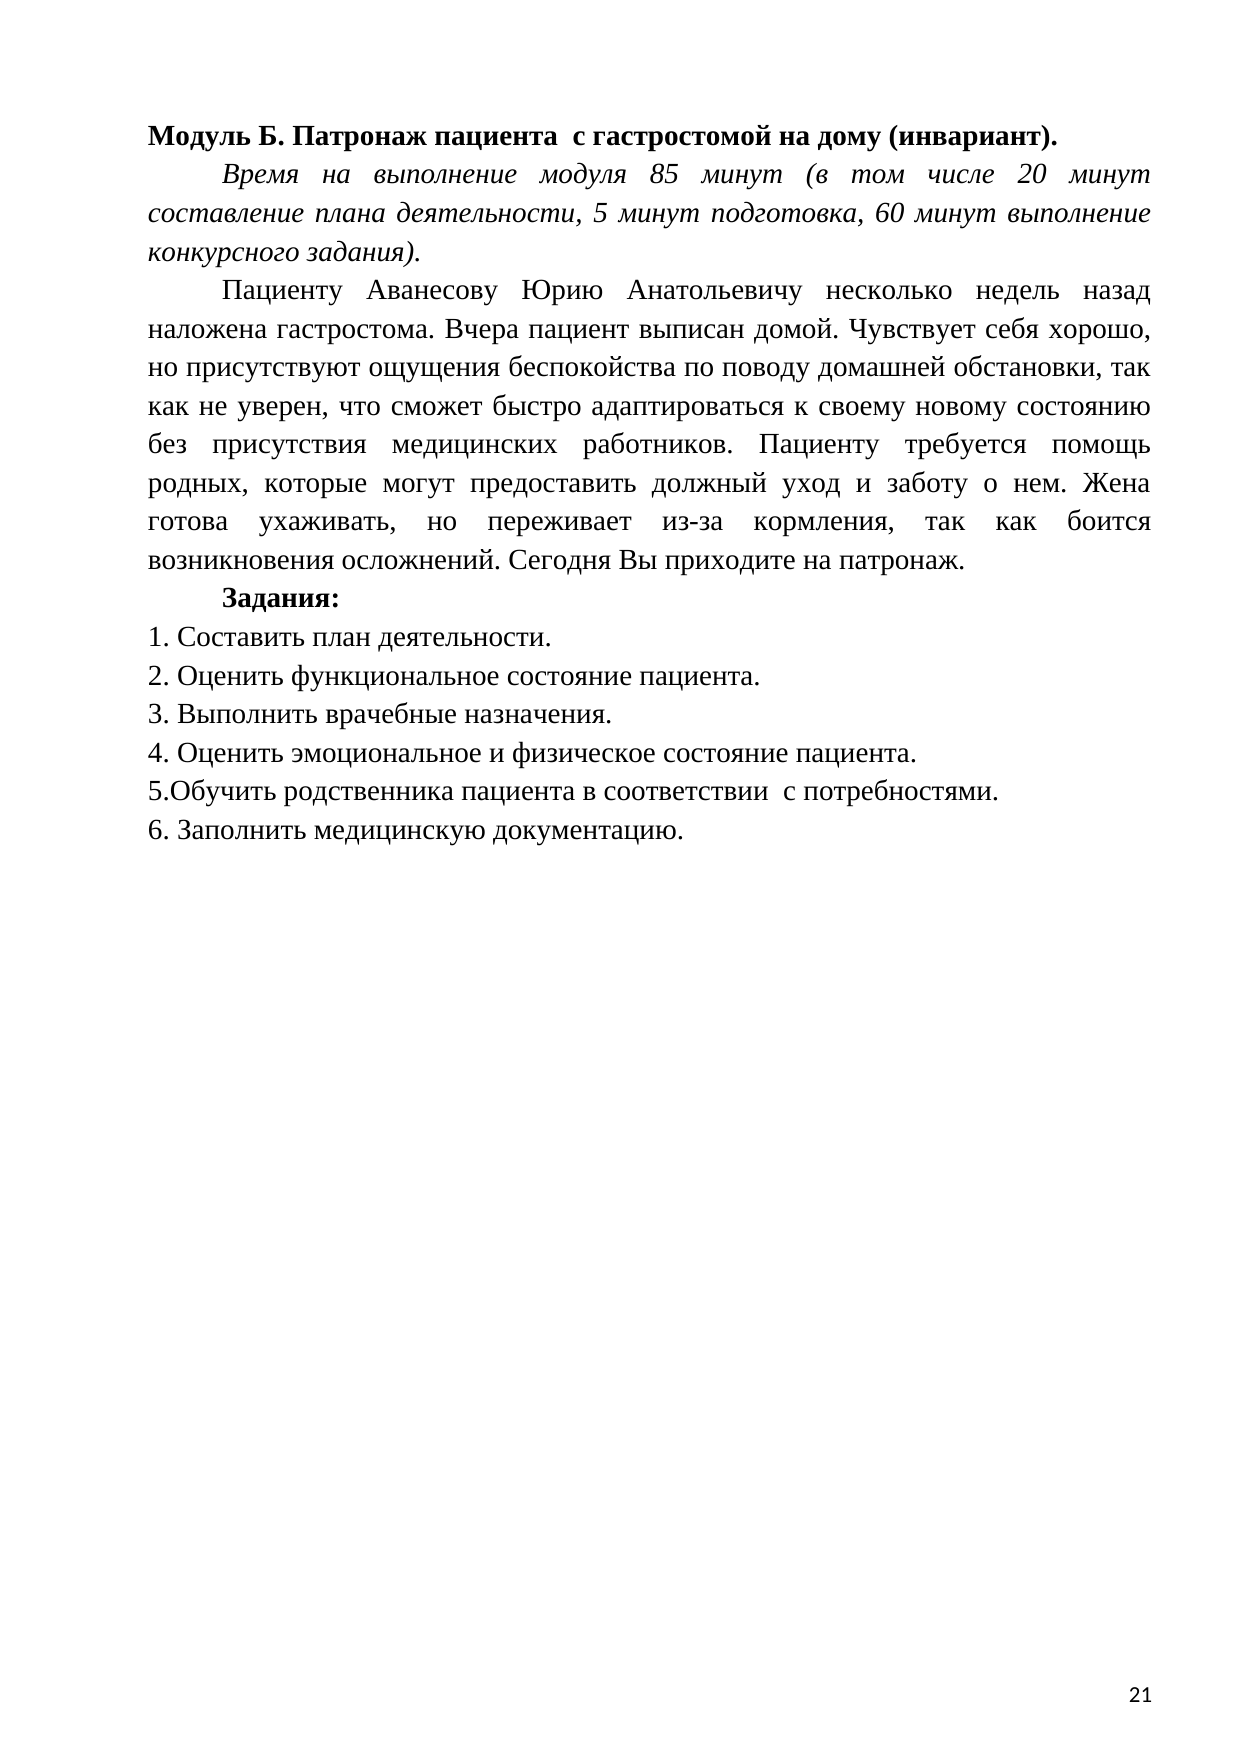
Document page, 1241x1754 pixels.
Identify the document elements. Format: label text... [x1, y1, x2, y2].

text 4. Оценить эмоциональное и физическое состояние пациента. [148, 735, 1152, 768]
text 1. Составить план деятельности. [148, 619, 1152, 653]
text Модуль Б. Патронаж пациента с гастростомой на дому (инвариант). [148, 118, 1152, 152]
text Пациенту Аванесову Юрию Анатольевичу несколько недель назад наложена гастростома. Вчера пациент выписан домой. Чувствует себя хорошо, но присутствуют ощущения беспокойства по поводу домашней обстановки, так как не уверен, что сможет быстро адаптироваться к своему новому состоянию без присутствия медицинских работников. Пациенту требуется помощь родных, которые могут предоставить должный уход и заботу о нем. Жена готова ухаживать, но переживает из-за кормления, так как боится возникновения осложнений. Сегодня Вы приходите на патронаж. [148, 272, 1152, 576]
text 3. Выполнить врачебные назначения. [148, 696, 1152, 730]
text 2. Оценить функциональное состояние пациента. [148, 658, 1152, 691]
text Время на выполнение модуля 85 минут (в том числе 20 минут составление плана деятельности, 5 минут подготовка, 60 минут выполнение конкурсного задания). [148, 157, 1152, 267]
text 6. Заполнить медицинскую документацию. [148, 812, 1152, 845]
text Задания: [148, 581, 1152, 614]
text 5.Обучить родственника пациента в соответствии с потребностями. [148, 773, 1152, 807]
